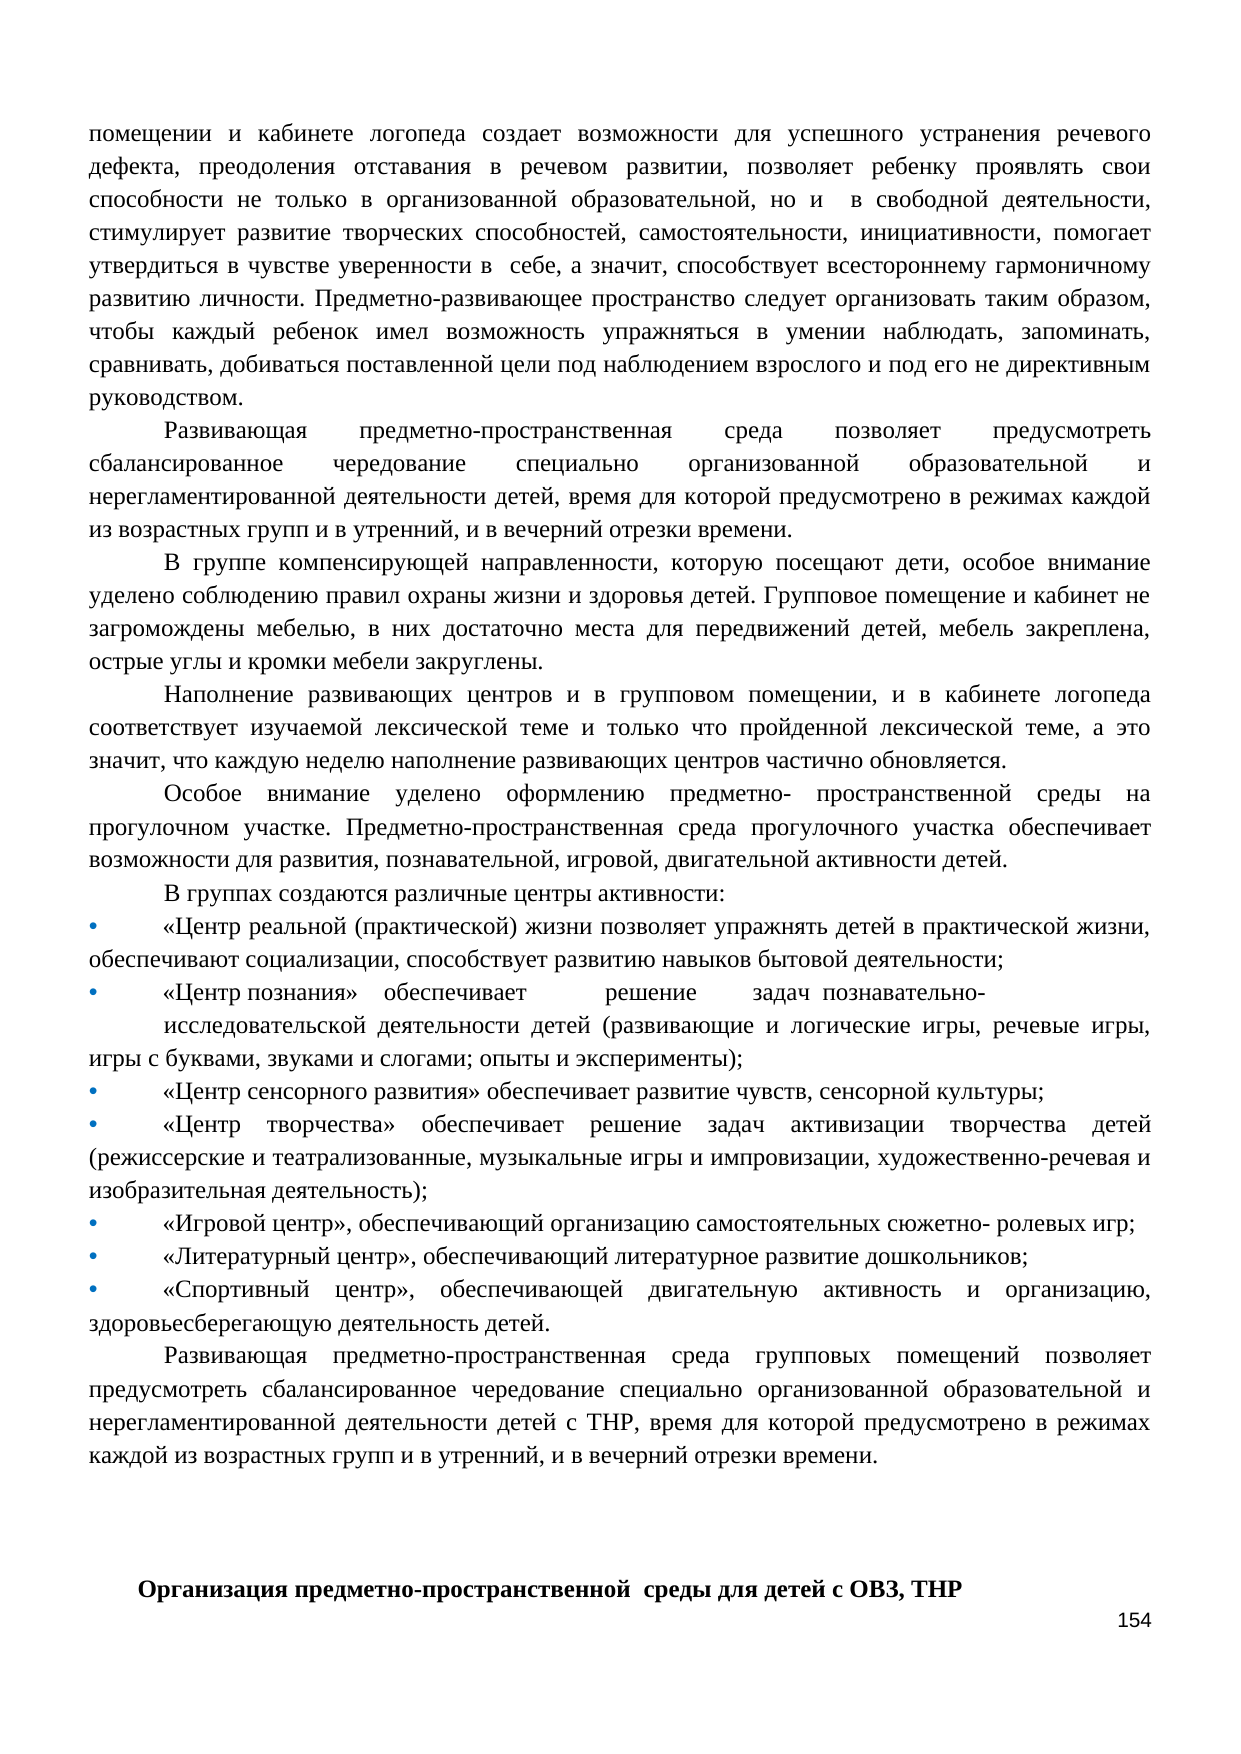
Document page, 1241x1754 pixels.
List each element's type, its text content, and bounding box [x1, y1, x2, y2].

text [89, 118, 1152, 411]
list «Центр творчества» обеспечивает решение задач активизации творчества детей (режиссерские и театрализованные, музыкальные игры и импровизации, художественно-речевая и изобразительная деятельность); [89, 1109, 1152, 1204]
text Организация предметно-пространственной среды для детей с ОВЗ, ТНР [131, 1574, 1152, 1603]
text В группе компенсирующей направленности, которую посещают дети, особое внимание уделено соблюдению правил охраны жизни и здоровья детей. Групповое помещение и кабинет не загромождены мебелью, в них достаточно места для передвижений детей, мебель закреплена, острые углы и кромки мебели закруглены. [89, 547, 1152, 675]
list «Игровой центр», обеспечивающий организацию самостоятельных сюжетно- ролевых игр; [89, 1208, 1152, 1237]
text Развивающая предметно-пространственная среда групповых помещений позволяет предусмотреть сбалансированное чередование специально организованной образовательной и нерегламентированной деятельности детей с ТНР, время для которой предусмотрено в режимах каждой из возрастных групп и в утренний, и в вечерний отрезки времени. [89, 1341, 1152, 1468]
text В группах создаются различные центры активности: [89, 878, 1152, 906]
list «Центр познания» обеспечивает решение задач познавательно- [89, 977, 1152, 1006]
list «Литературный центр», обеспечивающий литературное развитие дошкольников; [89, 1241, 1152, 1270]
text исследовательской деятельности детей (развивающие и логические игры, речевые игры, игры с буквами, звуками и слогами; опыты и эксперименты); [89, 1010, 1152, 1072]
text Особое внимание уделено оформлению предметно- пространственной среды на прогулочном участке. Предметно-пространственная среда прогулочного участка обеспечивает возможности для развития, познавательной, игровой, двигательной активности детей. [89, 778, 1152, 873]
text Наполнение развивающих центров и в групповом помещении, и в кабинете логопеда соответствует изучаемой лексической теме и только что пройденной лексической теме, а это значит, что каждую неделю наполнение развивающих центров частично обновляется. [89, 679, 1152, 774]
list «Спортивный центр», обеспечивающей двигательную активность и организацию, здоровьесберегающую деятельность детей. [89, 1274, 1152, 1336]
list «Центр сенсорного развития» обеспечивает развитие чувств, сенсорной культуры; [89, 1076, 1152, 1105]
list «Центр реальной (практической) жизни позволяет упражнять детей в практической жизни, обеспечивают социализации, способствует развитию навыков бытовой деятельности; [89, 911, 1152, 972]
text Развивающая предметно-пространственная среда позволяет предусмотреть сбалансированное чередование специально организованной образовательной и нерегламентированной деятельности детей, время для которой предусмотрено в режимах каждой из возрастных групп и в утренний, и в вечерний отрезки времени. [89, 415, 1152, 543]
